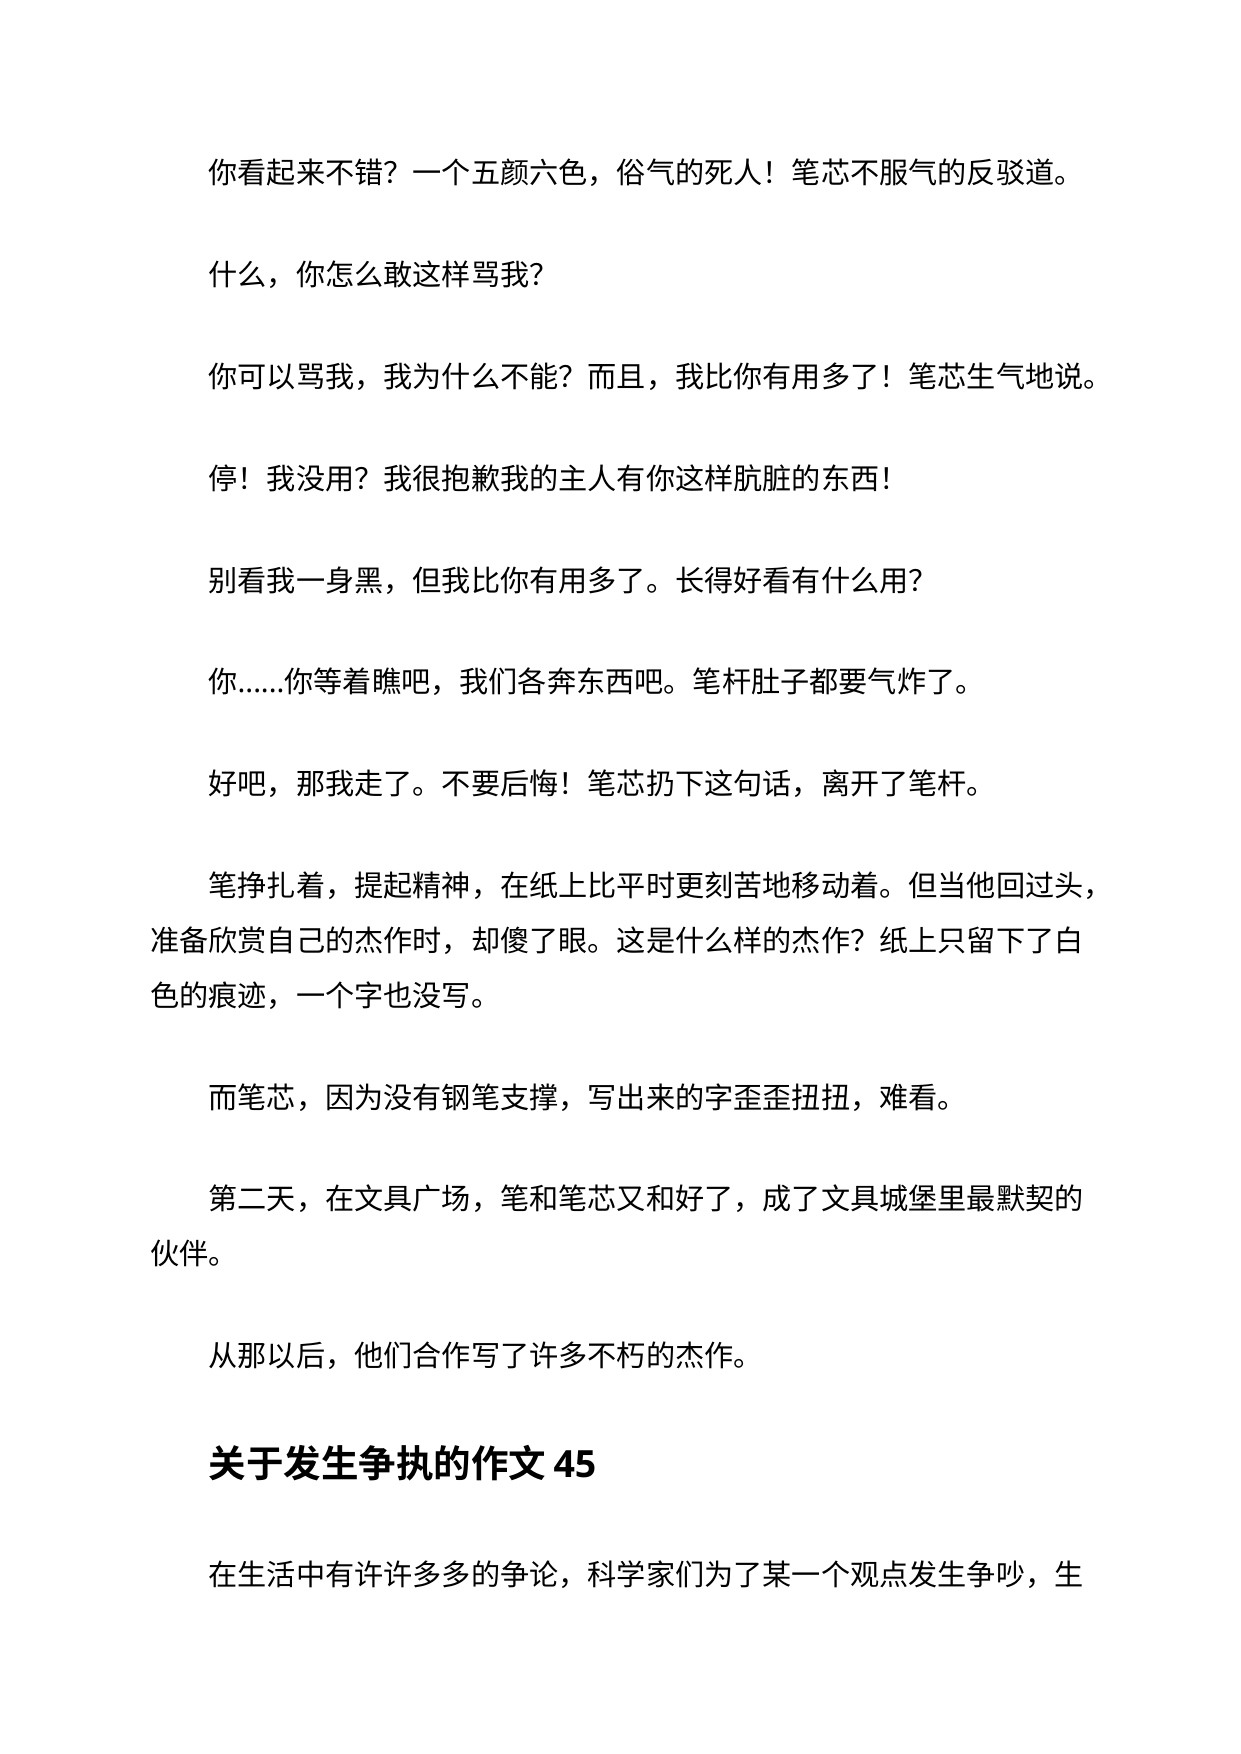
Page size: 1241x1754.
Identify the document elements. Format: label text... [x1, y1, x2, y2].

text 从那以后，他们合作写了许多不朽的杰作。 [150, 1333, 1090, 1375]
text 关于发生争执的作文45 [150, 1434, 1090, 1489]
text 笔挣扎着，提起精神，在纸上比平时更刻苦地移动着。但当他回过头，准备欣赏自己的杰作时，却傻了眼。这是什么样的杰作？纸上只留下了白色的痕迹，一个字也没写。 [150, 863, 1090, 1015]
text 停！我没用？我很抱歉我的主人有你这样肮脏的东西！ [150, 455, 1090, 498]
text 好吧，那我走了。不要后悔！笔芯扔下这句话，离开了笔杆。 [150, 761, 1090, 803]
text 你......你等着瞧吧，我们各奔东西吧。笔杆肚子都要气炸了。 [150, 659, 1090, 701]
text 第二天，在文具广场，笔和笔芯又和好了，成了文具城堡里最默契的伙伴。 [150, 1176, 1090, 1273]
text 你可以骂我，我为什么不能？而且，我比你有用多了！笔芯生气地说。 [150, 353, 1090, 396]
text 别看我一身黑，但我比你有用多了。长得好看有什么用？ [150, 557, 1090, 599]
text 你看起来不错？一个五颜六色，俗气的死人！笔芯不服气的反驳道。 [150, 150, 1090, 192]
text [150, 1552, 1090, 1594]
text 而笔芯，因为没有钢笔支撑，写出来的字歪歪扭扭，难看。 [150, 1074, 1090, 1116]
text 什么，你怎么敢这样骂我？ [150, 252, 1090, 294]
